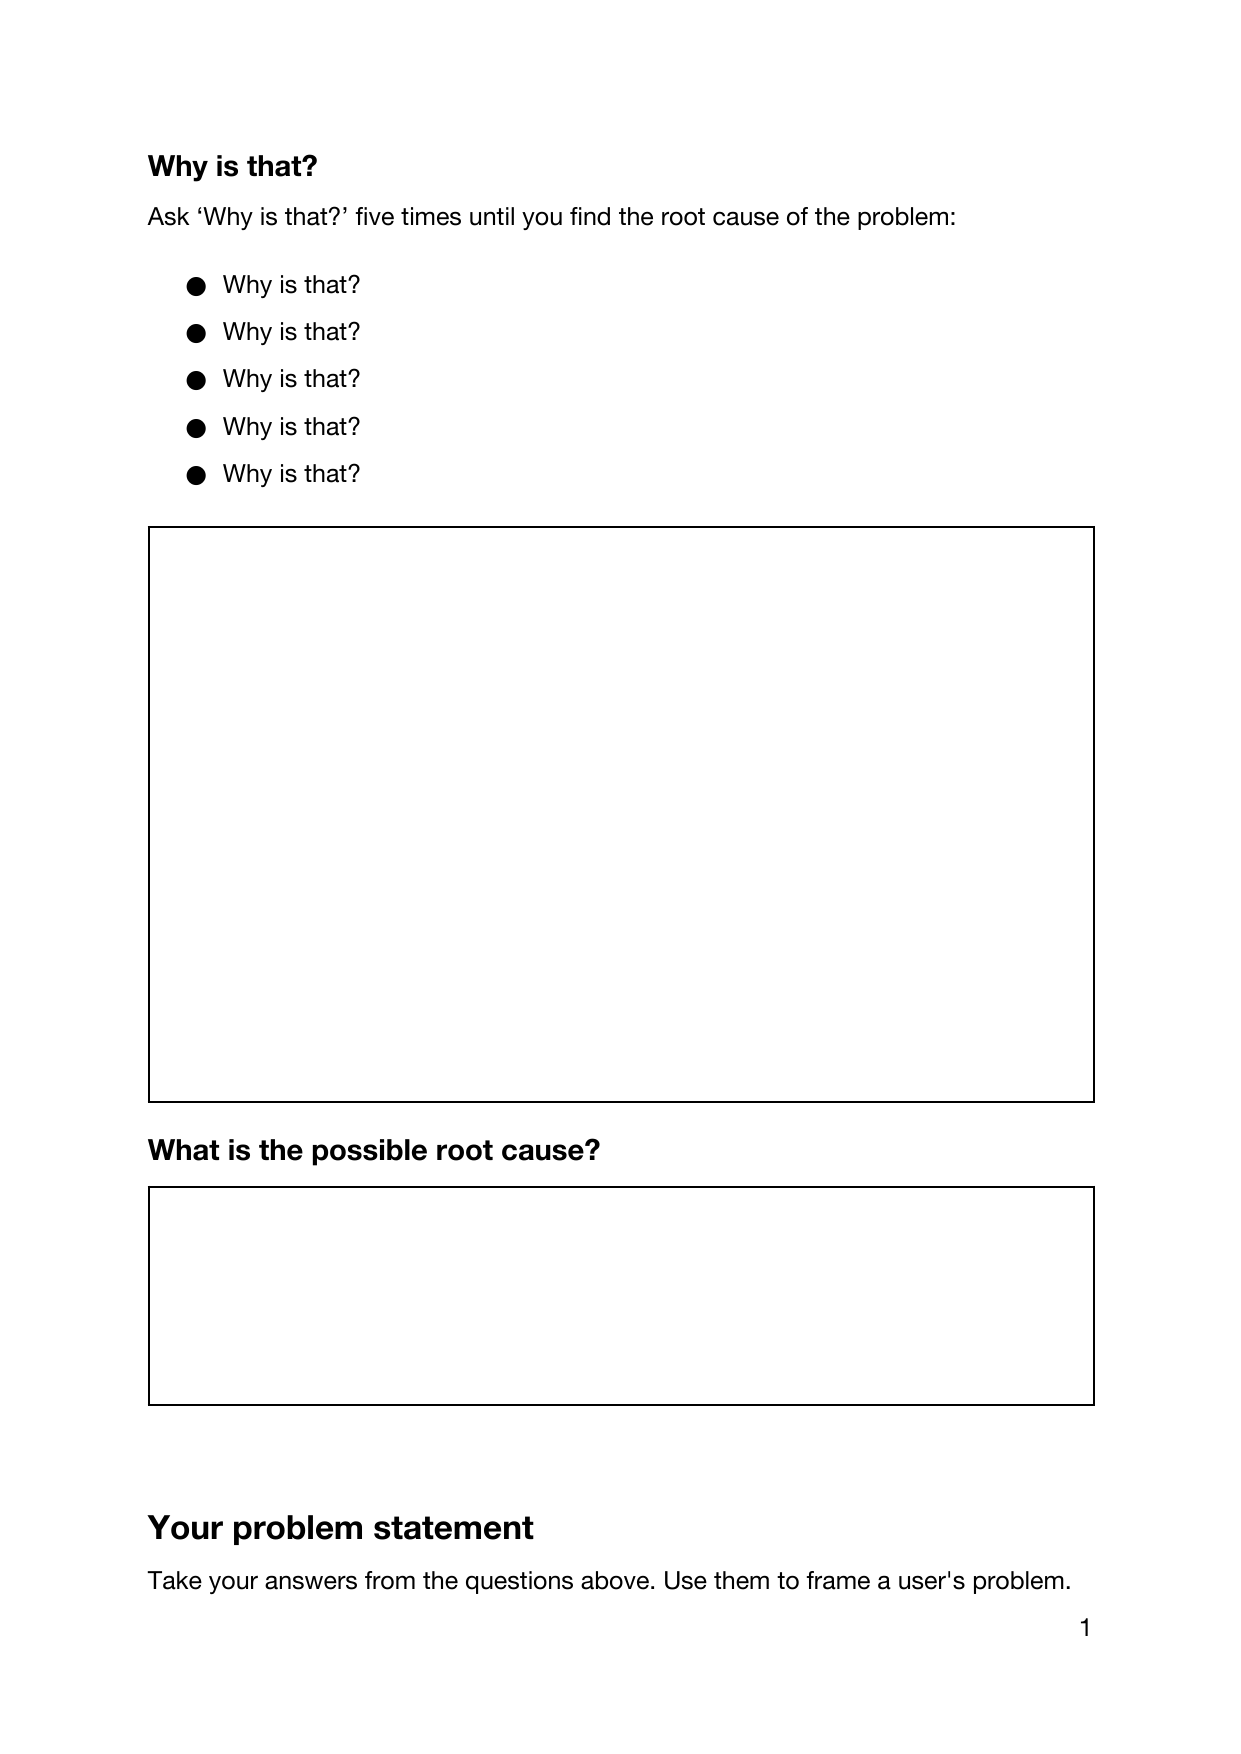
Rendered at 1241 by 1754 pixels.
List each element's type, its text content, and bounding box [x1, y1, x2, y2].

table_header [150, 528, 1093, 1101]
subtitle Your problem statement [148, 1507, 1093, 1549]
table_header [150, 1188, 1093, 1404]
list Why is that? [185, 458, 1093, 489]
text Take your answers from the questions above. Use them to frame a user's problem. [148, 1565, 1093, 1597]
text Ask ‘Why is that?’ five times until you find the root cause of the problem: [148, 201, 1093, 232]
list Why is that? [185, 363, 1093, 395]
list Why is that? [185, 269, 1093, 301]
list Why is that? [185, 411, 1093, 442]
list Why is that? [185, 316, 1093, 348]
subtitle Why is that? [148, 148, 1093, 184]
subtitle What is the possible root cause? [148, 1132, 1093, 1169]
